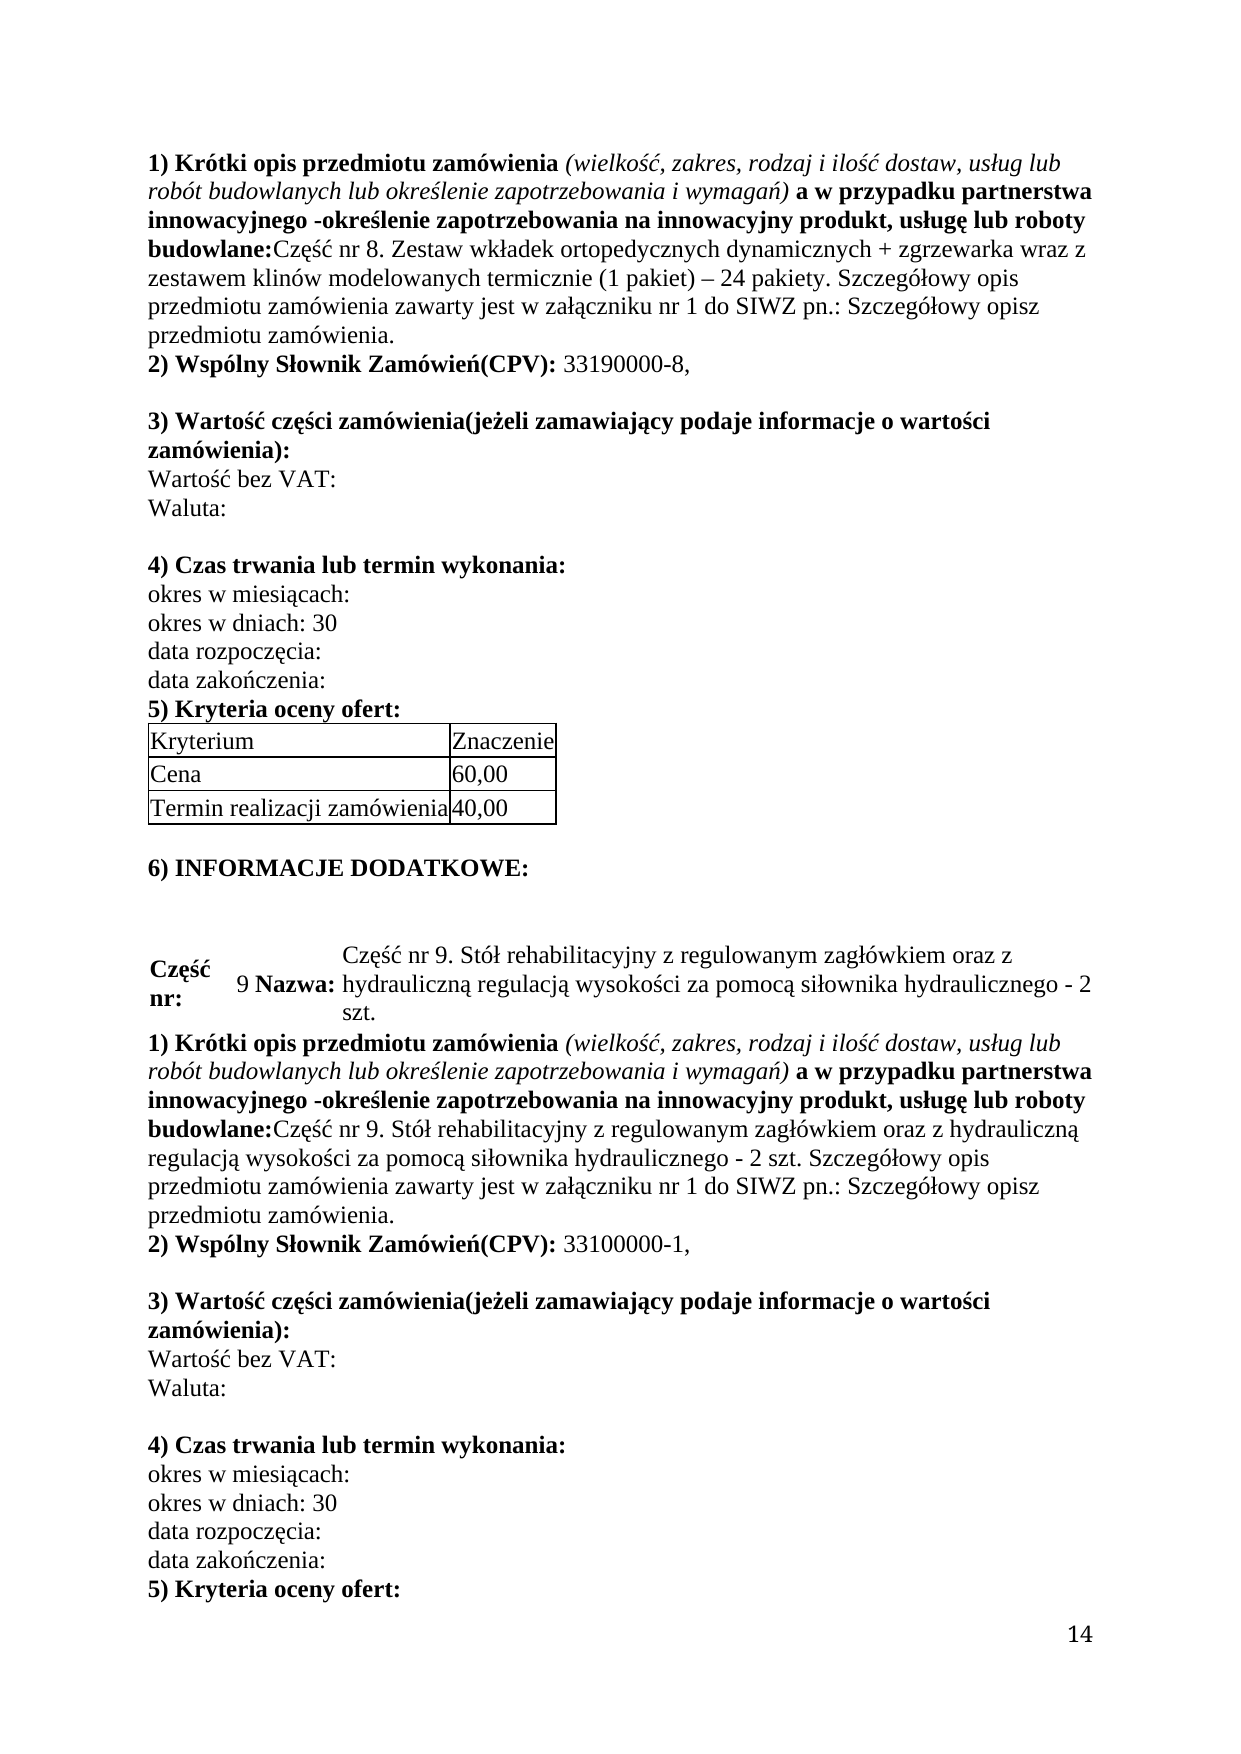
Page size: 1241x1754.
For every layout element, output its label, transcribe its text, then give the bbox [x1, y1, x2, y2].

text 1) Krótki opis przedmiotu zamówienia (wielkość, zakres, rodzaj i ilość dostaw, usług lub robót budowlanych lub określenie zapotrzebowania i wymagań) a w przypadku partnerstwa innowacyjnego -określenie zapotrzebowania na innowacyjny produkt, usługę lub roboty budowlane:Część nr 8. Zestaw wkładek ortopedycznych dynamicznych + zgrzewarka wraz z zestawem klinów modelowanych termicznie (1 pakiet) – 24 pakiety. Szczegółowy opis przedmiotu zamówienia zawarty jest w załączniku nr 1 do SIWZ pn.: Szczegółowy opisz przedmiotu zamówienia. 2) Wspólny Słownik Zamówień(CPV): 33190000-8, 3) Wartość części zamówienia(jeżeli zamawiający podaje informacje o wartości zamówienia): Wartość bez VAT: Waluta: 4) Czas trwania lub termin wykonania: okres w miesiącach: okres w dniach: 30 data rozpoczęcia: data zakończenia: 5) Kryteria oceny ofert: [148, 148, 1092, 723]
table_cell Termin realizacji zamówienia [149, 791, 449, 823]
table_cell Cena [149, 758, 449, 789]
table_header Część nr: [148, 938, 235, 1028]
table_header 9 [235, 938, 253, 1028]
table_cell 60,00 [451, 758, 555, 789]
table_header Znaczenie [451, 724, 555, 756]
table_header Część nr 9. Stół rehabilitacyjny z regulowanym zagłówkiem oraz z hydrauliczną regulacją wysokości za pomocą siłownika hydraulicznego - 2 szt. [340, 938, 1102, 1028]
text 1) Krótki opis przedmiotu zamówienia (wielkość, zakres, rodzaj i ilość dostaw, usług lub robót budowlanych lub określenie zapotrzebowania i wymagań) a w przypadku partnerstwa innowacyjnego -określenie zapotrzebowania na innowacyjny produkt, usługę lub roboty budowlane:Część nr 9. Stół rehabilitacyjny z regulowanym zagłówkiem oraz z hydrauliczną regulacją wysokości za pomocą siłownika hydraulicznego - 2 szt. Szczegółowy opis przedmiotu zamówienia zawarty jest w załączniku nr 1 do SIWZ pn.: Szczegółowy opisz przedmiotu zamówienia. 2) Wspólny Słownik Zamówień(CPV): 33100000-1, 3) Wartość części zamówienia(jeżeli zamawiający podaje informacje o wartości zamówienia): Wartość bez VAT: Waluta: 4) Czas trwania lub termin wykonania: okres w miesiącach: okres w dniach: 30 data rozpoczęcia: data zakończenia: 5) Kryteria oceny ofert: [148, 1028, 1092, 1603]
table_header Nazwa: [254, 938, 340, 1028]
text 6) INFORMACJE DODATKOWE: [148, 824, 1092, 913]
table_cell 40,00 [451, 791, 555, 823]
table_header Kryterium [149, 724, 449, 756]
